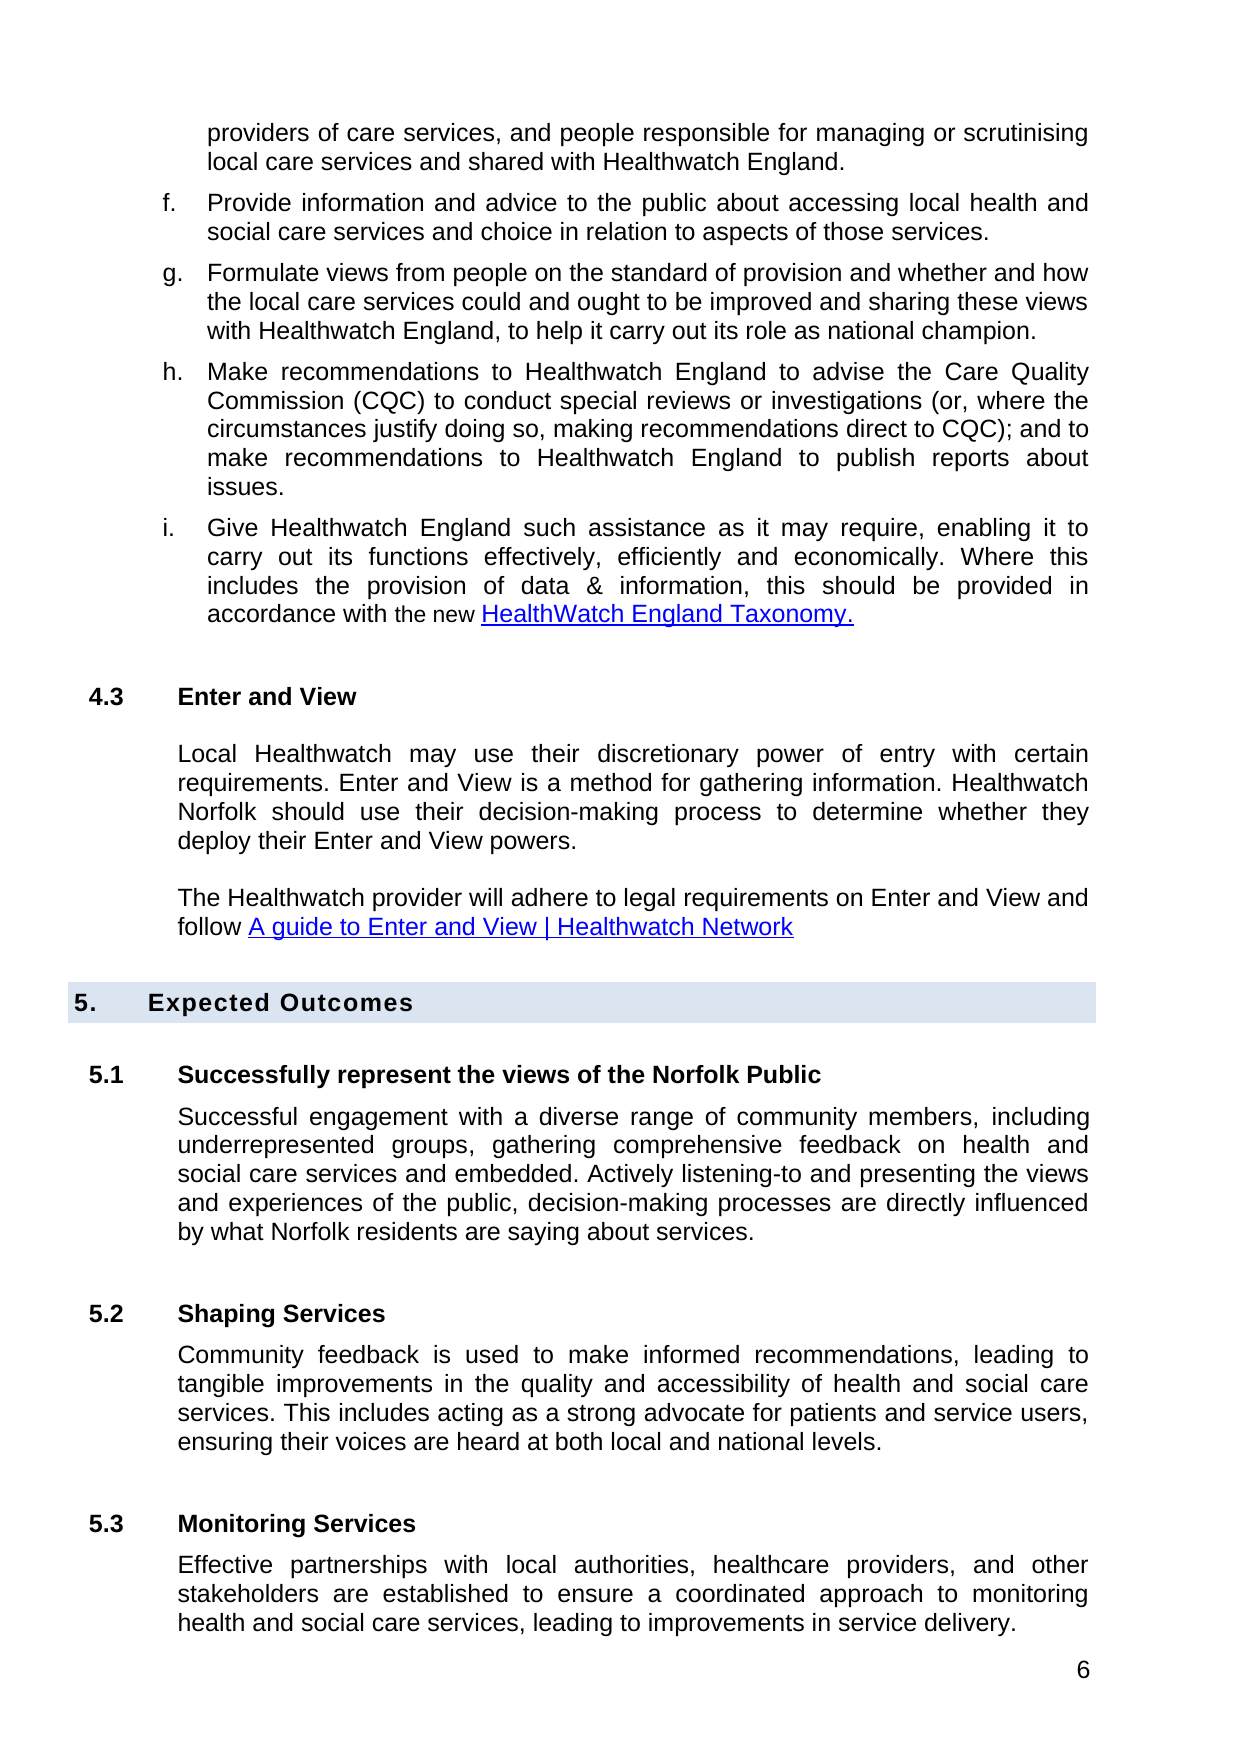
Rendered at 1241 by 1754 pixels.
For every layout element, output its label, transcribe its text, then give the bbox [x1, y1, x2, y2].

list Make recommendations to Healthwatch England to advise the Care Quality Commission (CQC) to conduct special reviews or investigations (or, where the circumstances justify doing so, making recommendations direct to CQC); and to make recommendations to Healthwatch England to publish reports about issues. [162, 357, 1090, 501]
list Formulate views from people on the standard of provision and whether and how the local care services could and ought to be improved and sharing these views with Healthwatch England, to help it carry out its role as national champion. [162, 258, 1090, 344]
list Give Healthwatch England such assistance as it may require, enabling it to carry out its functions effectively, efficiently and economically. Where this includes the provision of data & information, this should be provided in accordance with the new HealthWatch England Taxonomy. [162, 513, 1090, 628]
text Community feedback is used to make informed recommendations, leading to tangible improvements in the quality and accessibility of health and social care services. This includes acting as a strong advocate for patients and service users, ensuring their voices are heard at both local and national levels. [177, 1340, 1090, 1455]
list Enter and View [89, 682, 1090, 711]
text Local Healthwatch may use their discretionary power of entry with certain requirements. Enter and View is a method for gathering information. Healthwatch Norfolk should use their decision-making process to determine whether they deploy their Enter and View powers. [177, 739, 1090, 854]
list Expected Outcomes [74, 988, 1090, 1017]
list Monitoring Services [89, 1509, 1090, 1538]
list Successfully represent the views of the Norfolk Public [89, 1060, 1090, 1089]
text Successful engagement with a diverse range of community members, including underrepresented groups, gathering comprehensive feedback on health and social care services and embedded. Actively listening-to and presenting the views and experiences of the public, decision-making processes are directly influenced by what Norfolk residents are saying about services. [177, 1102, 1090, 1245]
list Provide information and advice to the public about accessing local health and social care services and choice in relation to aspects of those services. [162, 188, 1090, 246]
text Effective partnerships with local authorities, healthcare providers, and other stakeholders are established to ensure a coordinated approach to monitoring health and social care services, leading to improvements in service delivery. [177, 1550, 1090, 1637]
list Shaping Services [89, 1299, 1090, 1328]
text The Healthwatch provider will adhere to legal requirements on Enter and View and follow A guide to Enter and View | Healthwatch Network [177, 883, 1090, 941]
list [162, 118, 1090, 176]
